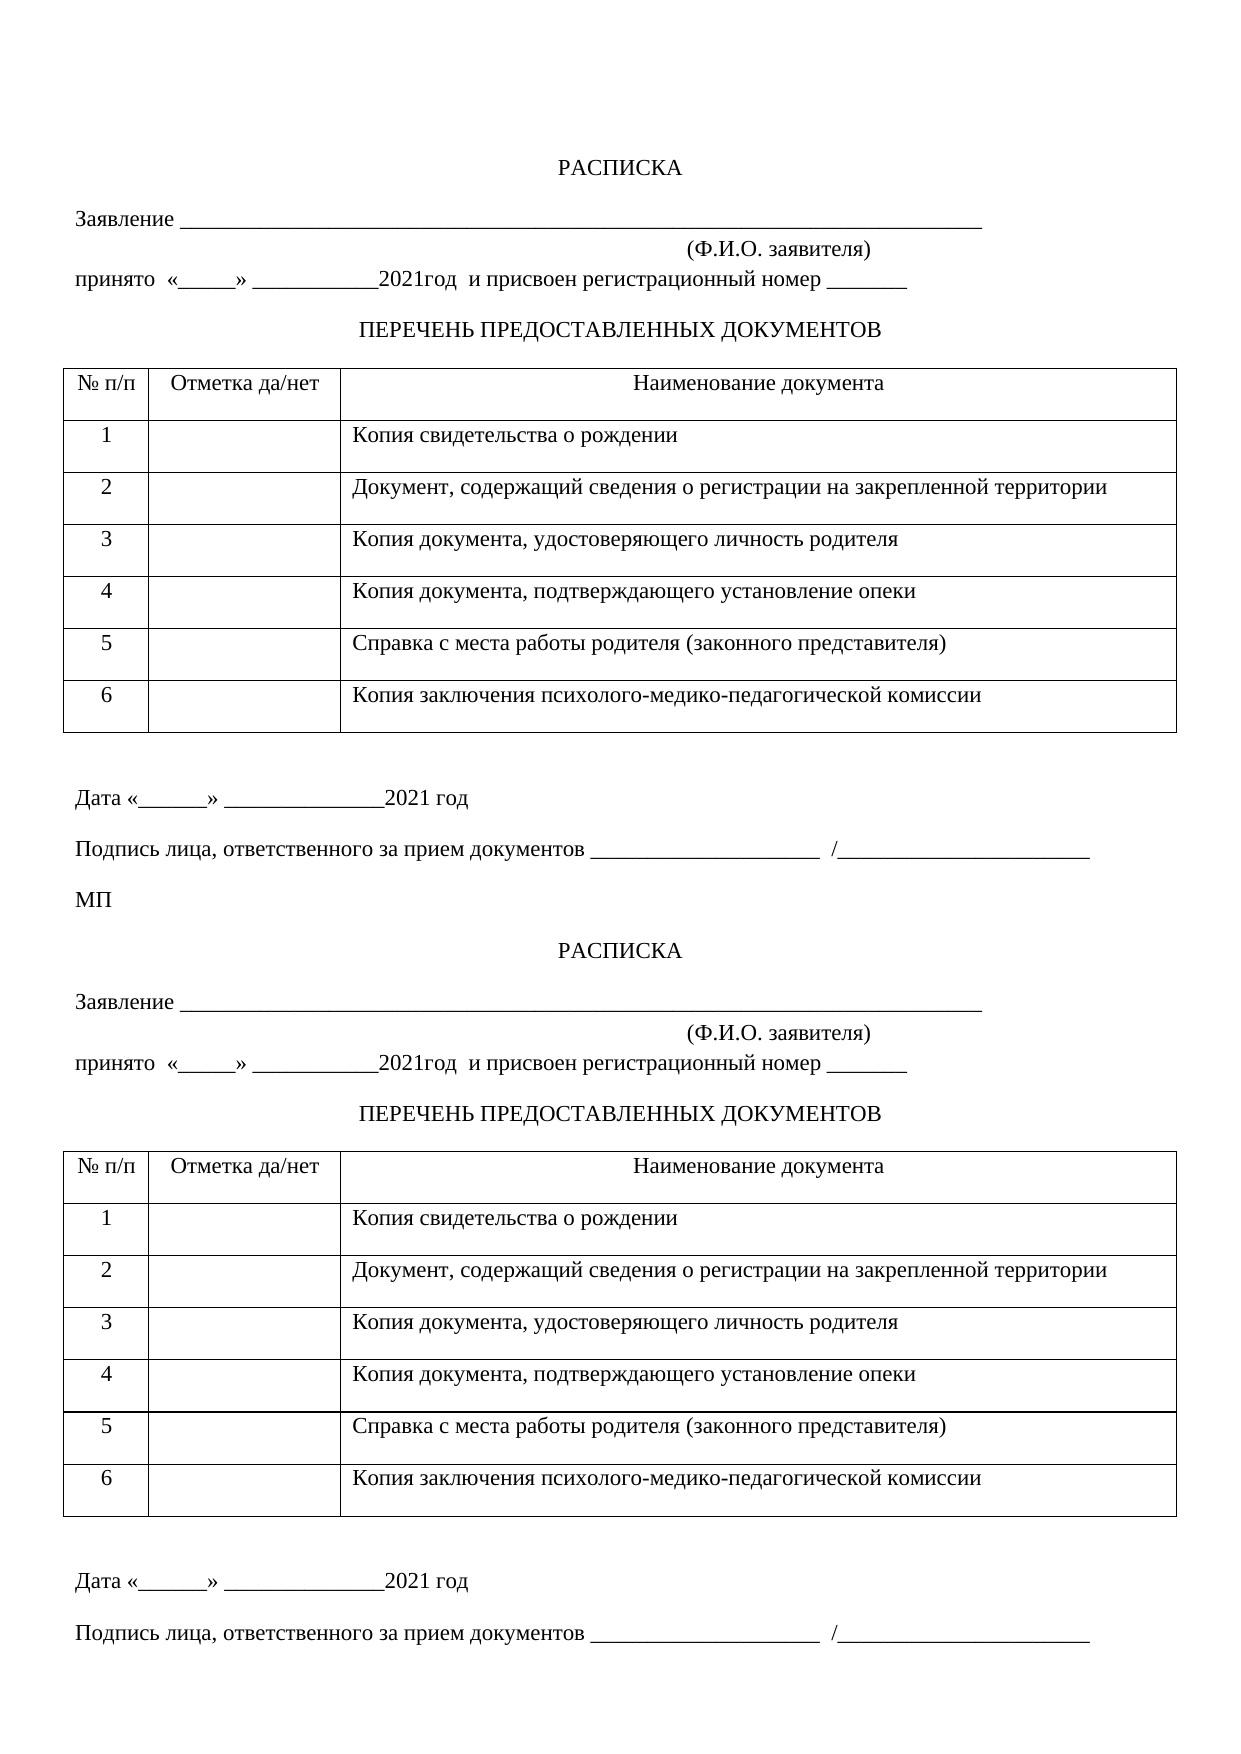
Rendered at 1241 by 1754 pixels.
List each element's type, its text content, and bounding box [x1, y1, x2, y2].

table_cell [149, 1308, 340, 1359]
table_cell 2 [64, 1256, 148, 1307]
table_cell 4 [64, 577, 148, 628]
table_header Отметка да/нет [149, 1152, 340, 1203]
text Дата «______» ______________2021 год [75, 784, 1165, 811]
text Подпись лица, ответственного за прием документов ____________________ /______________________ [75, 835, 1165, 862]
table_cell [149, 577, 340, 628]
table_cell Документ, содержащий сведения о регистрации на закрепленной территории [341, 473, 1176, 524]
table_cell [149, 421, 340, 472]
table_cell 3 [64, 525, 148, 576]
table_cell Копия документа, подтверждающего установление опеки [341, 1360, 1176, 1411]
table_cell [149, 525, 340, 576]
table_cell 1 [64, 421, 148, 472]
text (Ф.И.О. заявителя) [75, 235, 1165, 262]
table_cell 5 [64, 1413, 148, 1463]
table_cell Копия свидетельства о рождении [341, 421, 1176, 472]
text Заявление ______________________________________________________________________ [75, 988, 1165, 1015]
table_cell [149, 1256, 340, 1307]
text принято «_____» ___________2021год и присвоен регистрационный номер _______ [75, 266, 1165, 292]
table_header Наименование документа [341, 369, 1176, 420]
table_cell Копия документа, удостоверяющего личность родителя [341, 525, 1176, 576]
text Заявление ______________________________________________________________________ [75, 205, 1165, 231]
table_cell [149, 1465, 340, 1516]
table_cell [149, 1204, 340, 1255]
table_cell Копия документа, удостоверяющего личность родителя [341, 1308, 1176, 1359]
table_cell 1 [64, 1204, 148, 1255]
text Дата «______» ______________2021 год [75, 1568, 1165, 1594]
table_cell [149, 629, 340, 680]
text принято «_____» ___________2021год и присвоен регистрационный номер _______ [75, 1049, 1165, 1075]
text РАСПИСКА [75, 154, 1165, 180]
table_cell [149, 1360, 340, 1411]
text (Ф.И.О. заявителя) [75, 1019, 1165, 1045]
text ПЕРЕЧЕНЬ ПРЕДОСТАВЛЕННЫХ ДОКУМЕНТОВ [75, 317, 1165, 343]
table_cell Копия свидетельства о рождении [341, 1204, 1176, 1255]
table_cell [149, 1413, 340, 1463]
table_cell Копия документа, подтверждающего установление опеки [341, 577, 1176, 628]
table_header Отметка да/нет [149, 369, 340, 420]
table_cell Копия заключения психолого-медико-педагогической комиссии [341, 681, 1176, 732]
table_cell 5 [64, 629, 148, 680]
table_cell 2 [64, 473, 148, 524]
text РАСПИСКА [75, 937, 1165, 964]
text МП [75, 886, 1165, 913]
table_header № п/п [64, 1152, 148, 1203]
text Подпись лица, ответственного за прием документов ____________________ /______________________ [75, 1619, 1165, 1645]
table_header Наименование документа [341, 1152, 1176, 1203]
table_cell [149, 473, 340, 524]
table_cell [149, 681, 340, 732]
text ПЕРЕЧЕНЬ ПРЕДОСТАВЛЕННЫХ ДОКУМЕНТОВ [75, 1100, 1165, 1126]
table_cell 6 [64, 681, 148, 732]
table_cell Справка с места работы родителя (законного представителя) [341, 1413, 1176, 1463]
table_cell 4 [64, 1360, 148, 1411]
table_cell Копия заключения психолого-медико-педагогической комиссии [341, 1465, 1176, 1516]
table_header № п/п [64, 369, 148, 420]
table_cell Документ, содержащий сведения о регистрации на закрепленной территории [341, 1256, 1176, 1307]
table_cell 3 [64, 1308, 148, 1359]
table_cell Справка с места работы родителя (законного представителя) [341, 629, 1176, 680]
table_cell 6 [64, 1465, 148, 1516]
